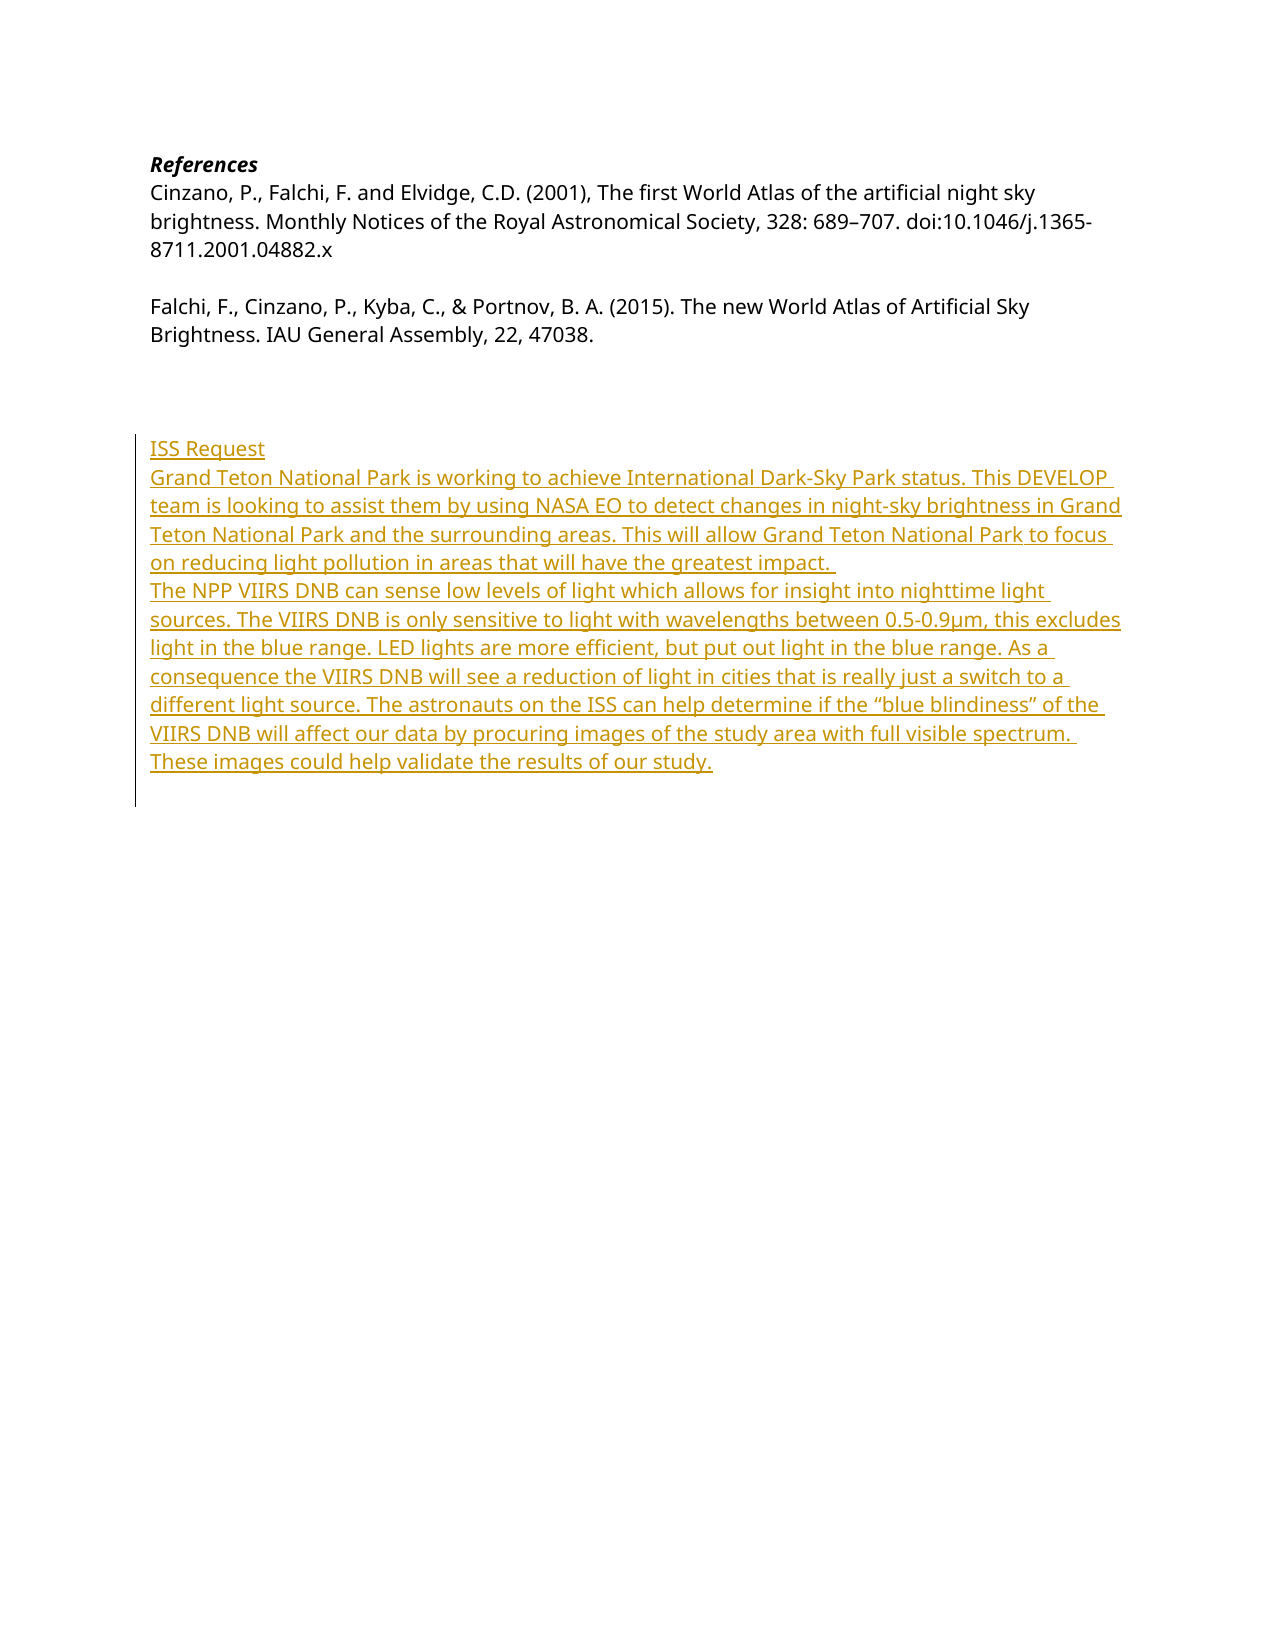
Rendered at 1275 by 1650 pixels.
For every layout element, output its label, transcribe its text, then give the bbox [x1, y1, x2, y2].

text References [150, 150, 1125, 178]
text Falchi, F., Cinzano, P., Kyba, C., & Portnov, B. A. (2015). The new World Atlas of Artificial Sky Brightness. IAU General Assembly, 22, 47038. [150, 292, 1125, 349]
text Cinzano, P., Falchi, F. and Elvidge, C.D. (2001), The first World Atlas of the artificial night sky brightness. Monthly Notices of the Royal Astronomical Society, 328: 689–707. doi:10.1046/j.1365-8711.2001.04882.x [150, 178, 1125, 264]
